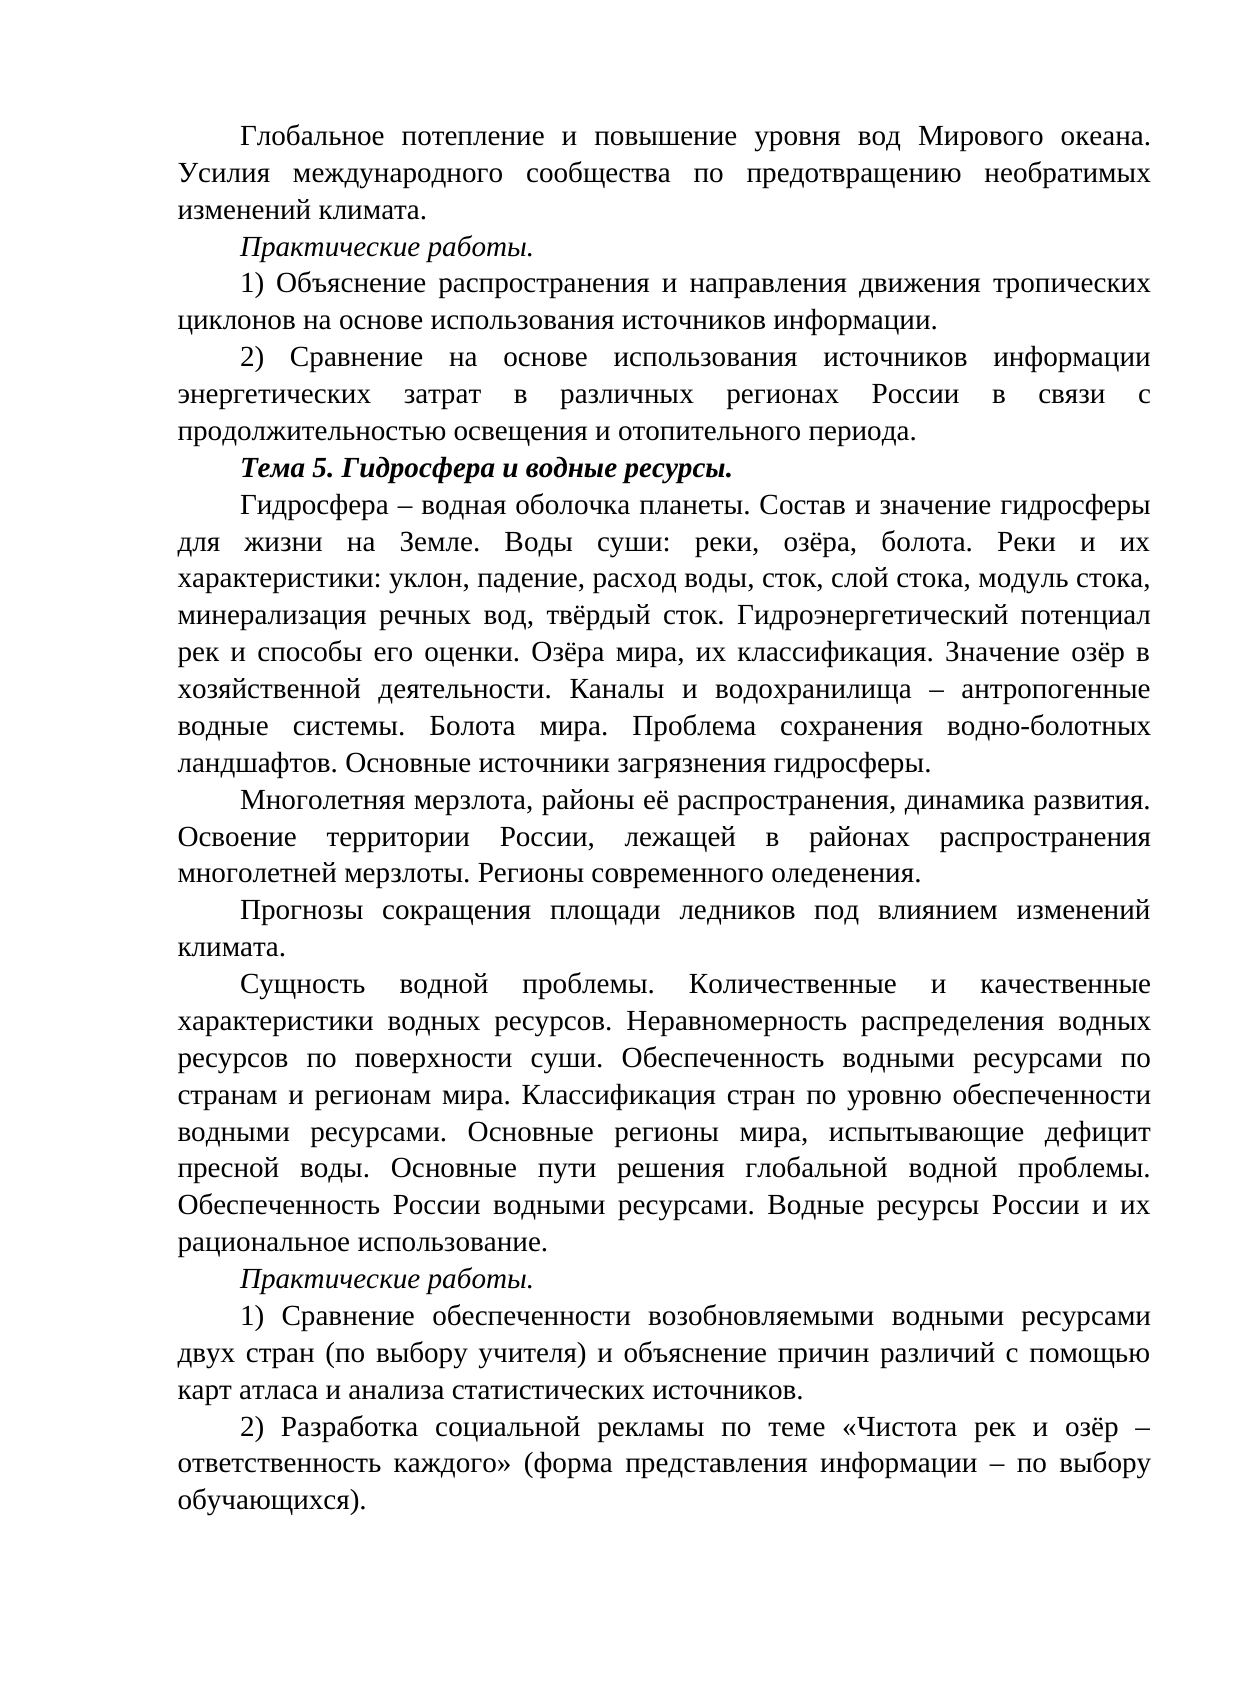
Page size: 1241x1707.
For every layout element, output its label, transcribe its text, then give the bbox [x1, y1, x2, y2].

text 1) Сравнение обеспеченности возобновляемыми водными ресурсами двух стран (по выбору учителя) и объяснение причин различий с помощью карт атласа и анализа статистических источников. [177, 1298, 1152, 1405]
text 2) Разработка социальной рекламы по теме «Чистота рек и озёр – ответственность каждого» (форма представления информации – по выбору обучающихся). [177, 1409, 1152, 1516]
text Гидросфера – водная оболочка планеты. Состав и значение гидросферы для жизни на Земле. Воды суши: реки, озёра, болота. Реки и их характеристики: уклон, падение, расход воды, сток, слой стока, модуль стока, минерализация речных вод, твёрдый сток. Гидроэнергетический потенциал рек и способы его оценки. Озёра мира, их классификация. Значение озёр в хозяйственной деятельности. Каналы и водохранилища – антропогенные водные системы. Болота мира. Проблема сохранения водно-болотных ландшафтов. Основные источники загрязнения гидросферы. [177, 487, 1152, 778]
text Сущность водной проблемы. Количественные и качественные характеристики водных ресурсов. Неравномерность распределения водных ресурсов по поверхности суши. Обеспеченность водными ресурсами по странам и регионам мира. Классификация стран по уровню обеспеченности водными ресурсами. Основные регионы мира, испытывающие дефицит пресной воды. Основные пути решения глобальной водной проблемы. Обеспеченность России водными ресурсами. Водные ресурсы России и их рациональное использование. [177, 966, 1152, 1258]
text Практические работы. [177, 229, 1152, 262]
text 2) Сравнение на основе использования источников информации энергетических затрат в различных регионах России в связи с продолжительностью освещения и отопительного периода. [177, 339, 1152, 447]
text Глобальное потепление и повышение уровня вод Мирового океана. Усилия международного сообщества по предотвращению необратимых изменений климата. [177, 118, 1152, 225]
text Прогнозы сокращения площади ледников под влиянием изменений климата. [177, 892, 1152, 963]
text Многолетняя мерзлота, районы её распространения, динамика развития. Освоение территории России, лежащей в районах распространения многолетней мерзлоты. Регионы современного оледенения. [177, 782, 1152, 889]
text Тема 5. Гидросфера и водные ресурсы. [177, 450, 1152, 483]
text Практические работы. [177, 1261, 1152, 1295]
text 1) Объяснение распространения и направления движения тропических циклонов на основе использования источников информации. [177, 266, 1152, 336]
